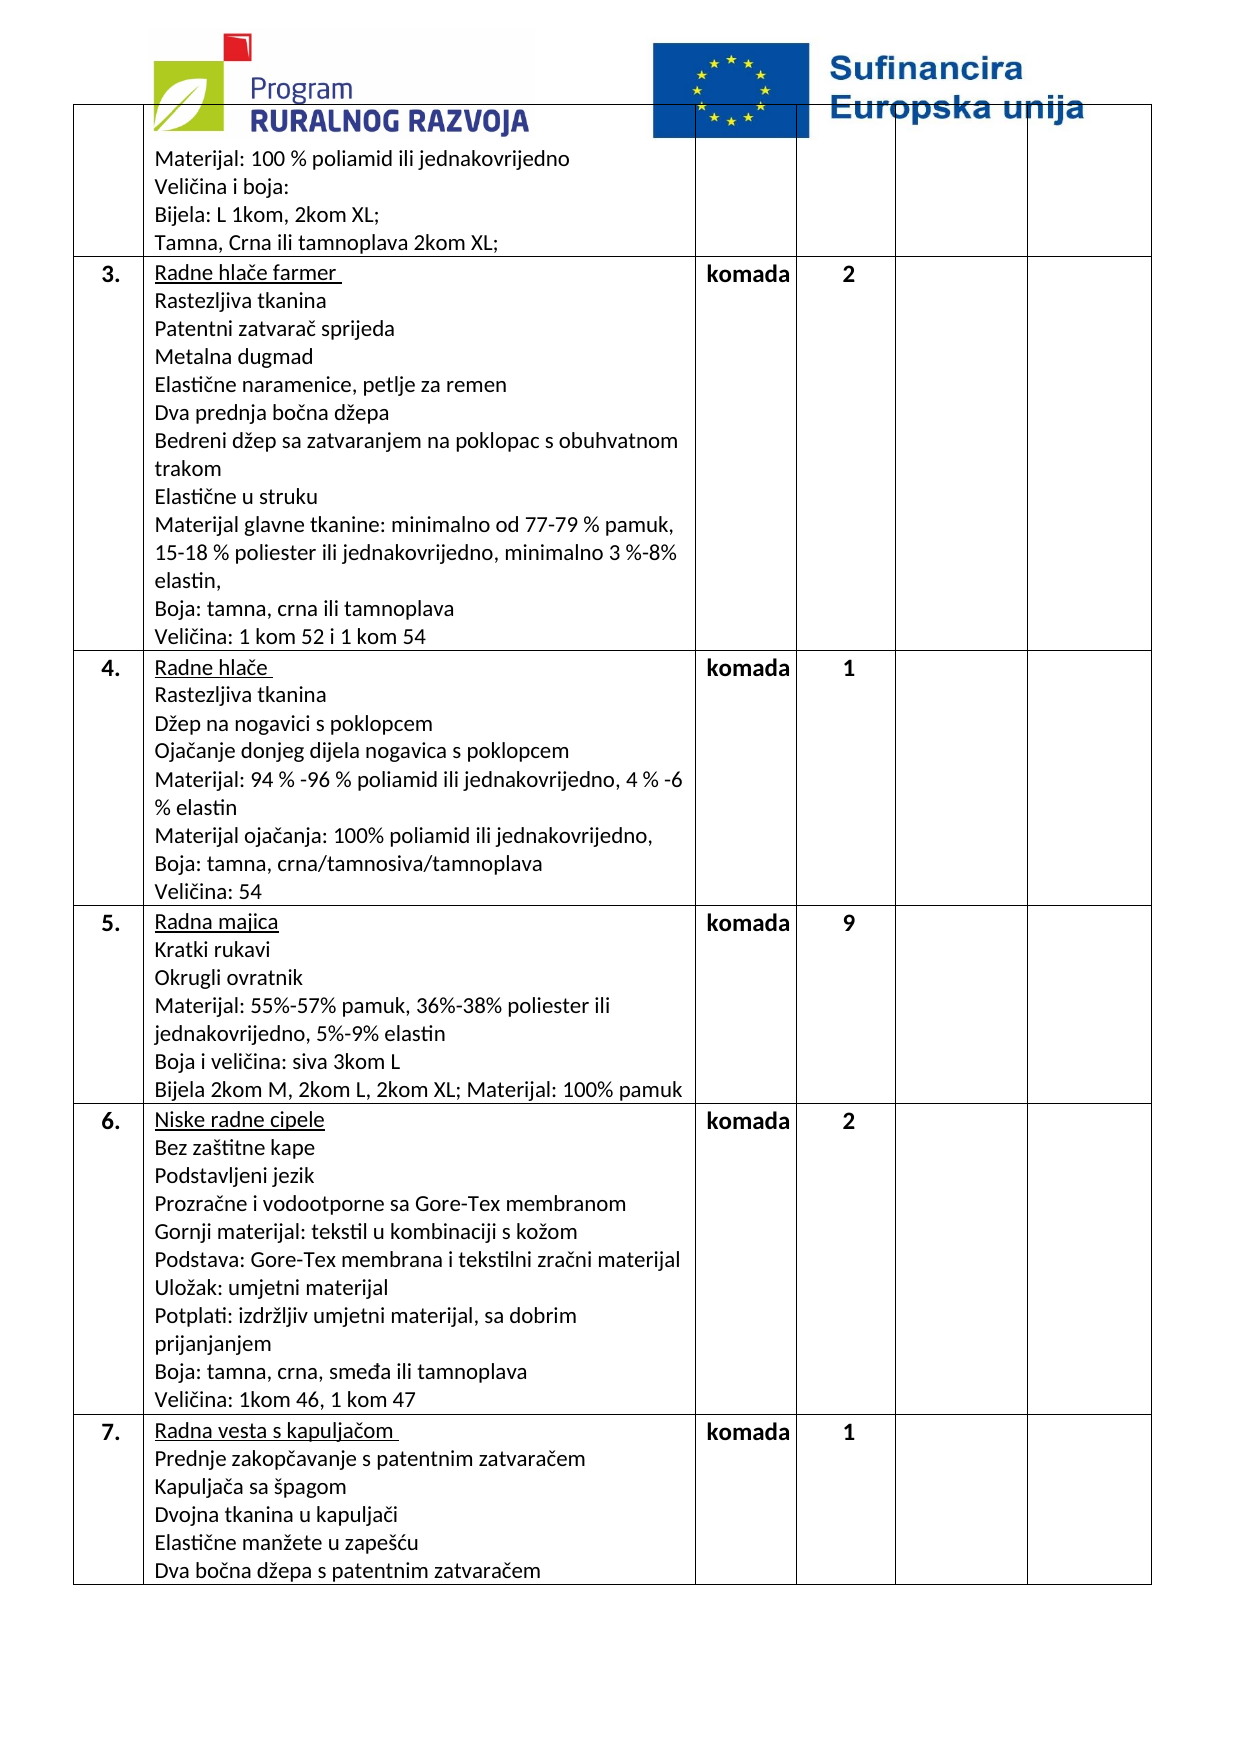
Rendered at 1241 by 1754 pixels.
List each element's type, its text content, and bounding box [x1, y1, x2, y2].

table_cell [1028, 257, 1151, 650]
table_cell komada [696, 906, 796, 1103]
table_cell [896, 906, 1027, 1103]
table_cell Niske radne cipele Bez zaštitne kape Podstavljeni jezik Prozračne i vodootporne sa Gore-Tex membranom Gornji materijal: tekstil u kombinaciji s kožom Podstava: Gore-Tex membrana i tekstilni zračni materijal Uložak: umjetni materijal Potplati: izdržljiv umjetni materijal, sa dobrim prijanjanjem Boja: tamna, crna, smeđa ili tamnoplava Veličina: 1kom 46, 1 kom 47 [144, 1104, 695, 1413]
table_cell [896, 651, 1027, 905]
table_cell 2 [797, 1104, 895, 1413]
table_cell [1028, 1104, 1151, 1413]
table_cell 6. [74, 1104, 143, 1413]
table_cell komada [696, 105, 796, 256]
table_cell 5 [797, 105, 895, 256]
table_cell 2. [74, 105, 143, 256]
table_cell komada [696, 1104, 796, 1413]
table_cell [1028, 906, 1151, 1103]
table_cell Radne hlače farmer Rastezljiva tkanina Patentni zatvarač sprijeda Metalna dugmad Elastične naramenice, petlje za remen Dva prednja bočna džepa Bedreni džep sa zatvaranjem na poklopac s obuhvatnom trakom Elastične u struku Materijal glavne tkanine: minimalno od 77-79 % pamuk, 15-18 % poliester ili jednakovrijedno, minimalno 3 %-8% elastin, Boja: tamna, crna ili tamnoplava Veličina: 1 kom 52 i 1 kom 54 [144, 257, 695, 650]
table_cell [144, 1415, 695, 1584]
table_cell 4. [74, 651, 143, 905]
table_cell [896, 1415, 1027, 1584]
table_cell [1028, 1415, 1151, 1584]
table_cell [144, 105, 695, 256]
table_cell 1 [797, 651, 895, 905]
table_cell 2 [797, 257, 895, 650]
table_cell 1 [797, 1415, 895, 1584]
table_cell [896, 105, 1027, 256]
table_cell komada [696, 257, 796, 650]
table_cell [896, 257, 1027, 650]
table_cell 9 [797, 906, 895, 1103]
table_cell 3. [74, 257, 143, 650]
table_cell Radne hlače Rastezljiva tkanina Džep na nogavici s poklopcem Ojačanje donjeg dijela nogavica s poklopcem Materijal: 94 % -96 % poliamid ili jednakovrijedno, 4 % -6 % elastin Materijal ojačanja: 100% poliamid ili jednakovrijedno, Boja: tamna, crna/tamnosiva/tamnoplava Veličina: 54 [144, 651, 695, 905]
table_cell [896, 1104, 1027, 1413]
table_cell [1028, 651, 1151, 905]
table_cell Radna majica Kratki rukavi Okrugli ovratnik Materijal: 55%-57% pamuk, 36%-38% poliester ili jednakovrijedno, 5%-9% elastin Boja i veličina: siva 3kom L Bijela 2kom M, 2kom L, 2kom XL; Materijal: 100% pamuk [144, 906, 695, 1103]
table_cell komada [696, 651, 796, 905]
table_cell [1028, 105, 1151, 256]
table_cell 7. [74, 1415, 143, 1584]
table_cell 5. [74, 906, 143, 1103]
table_cell komada [696, 1415, 796, 1584]
picture [147, 28, 535, 104]
picture [646, 37, 1091, 104]
